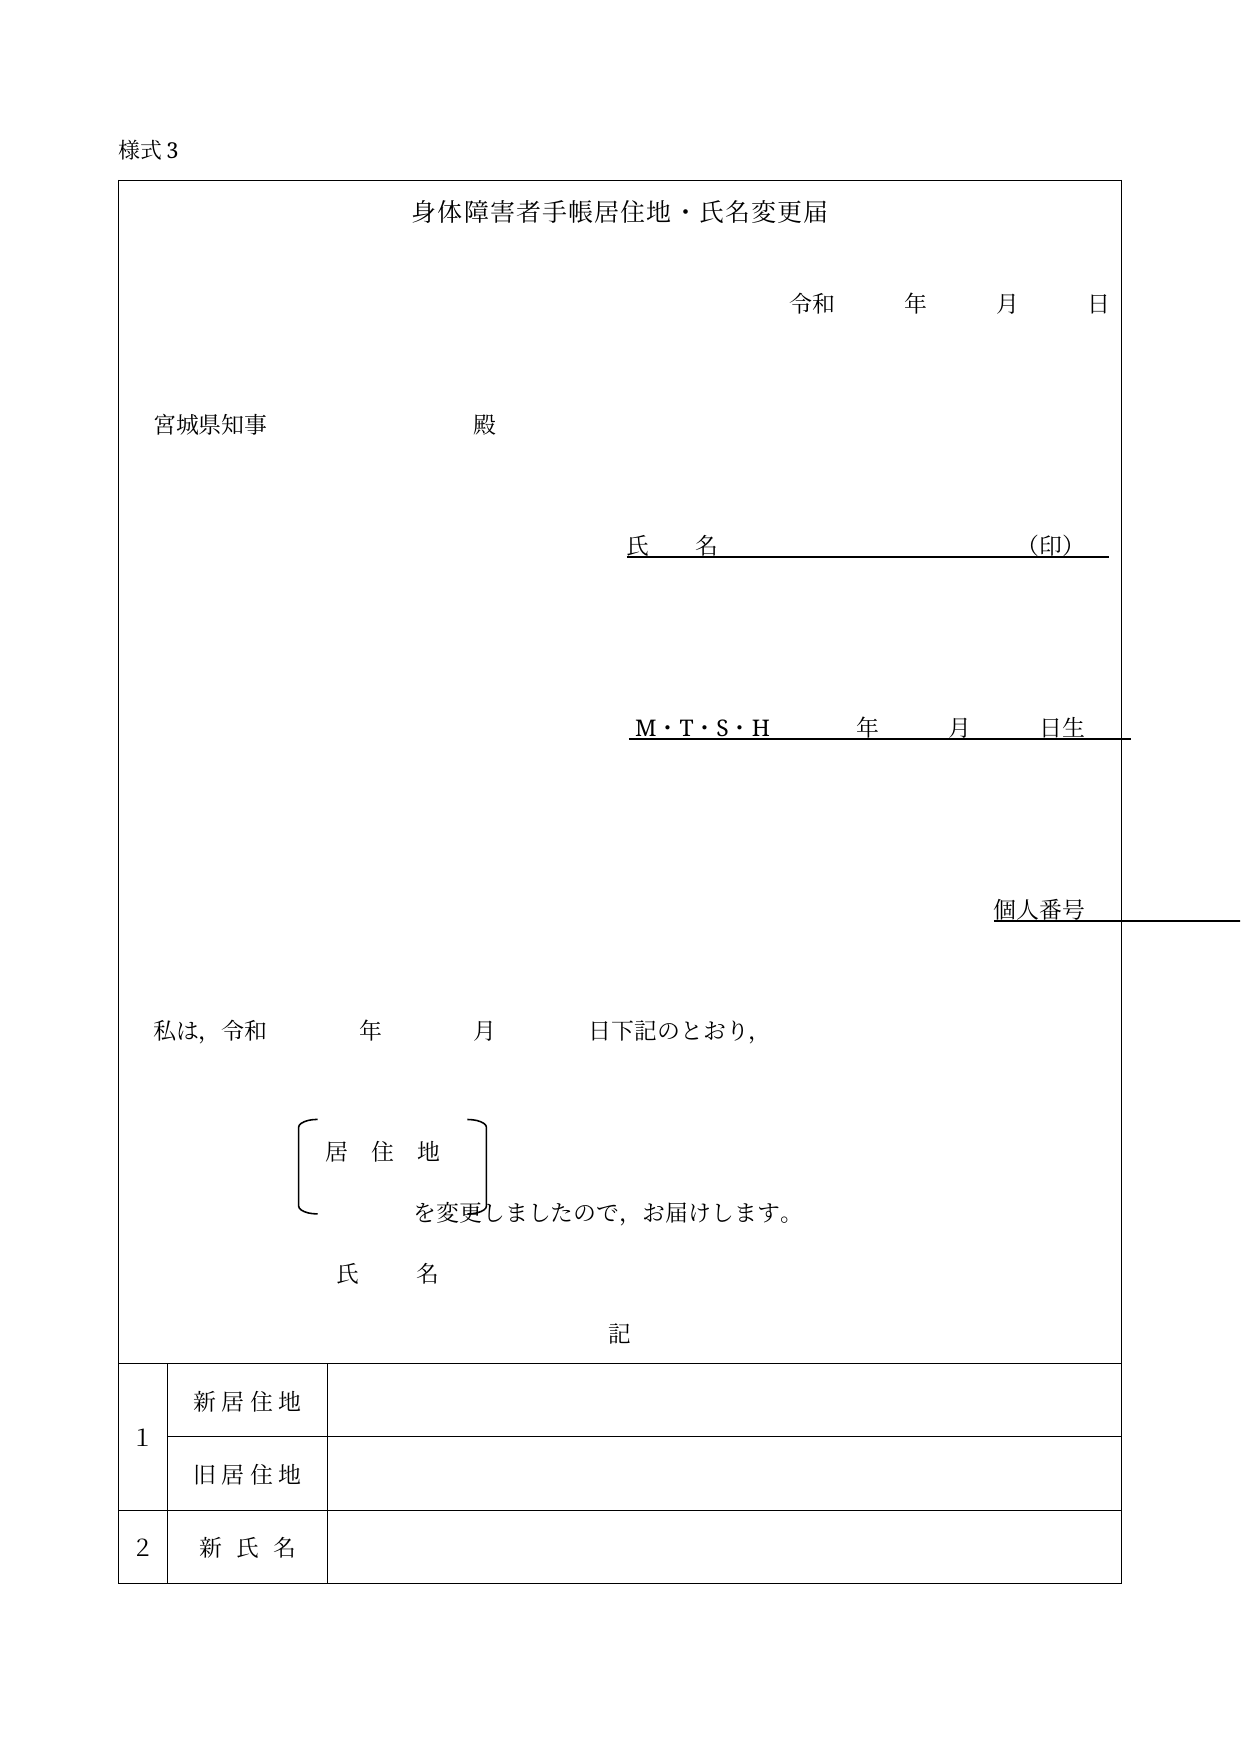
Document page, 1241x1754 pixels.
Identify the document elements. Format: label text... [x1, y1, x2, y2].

table_cell ２ [119, 1511, 167, 1582]
table_cell [328, 1437, 1121, 1509]
table_cell [328, 1511, 1121, 1582]
table_cell 新氏名 [168, 1511, 327, 1582]
text 様式3 [118, 119, 1122, 180]
table_header 身体障害者手帳居住地・氏名変更届 令和 年 月 日 宮城県知事 殿 氏 名 （印） M・T・S・H 年 月 日生 個人番号 私は，令和 年 月 日下記のとおり， 居 住 地 を変更しましたので，お届けします。 氏 名 記 [119, 181, 1121, 1363]
table_cell １ [119, 1364, 167, 1509]
table_cell 新居住地 [168, 1364, 327, 1436]
table_cell 旧居住地 [168, 1437, 327, 1509]
table_cell [328, 1364, 1121, 1436]
